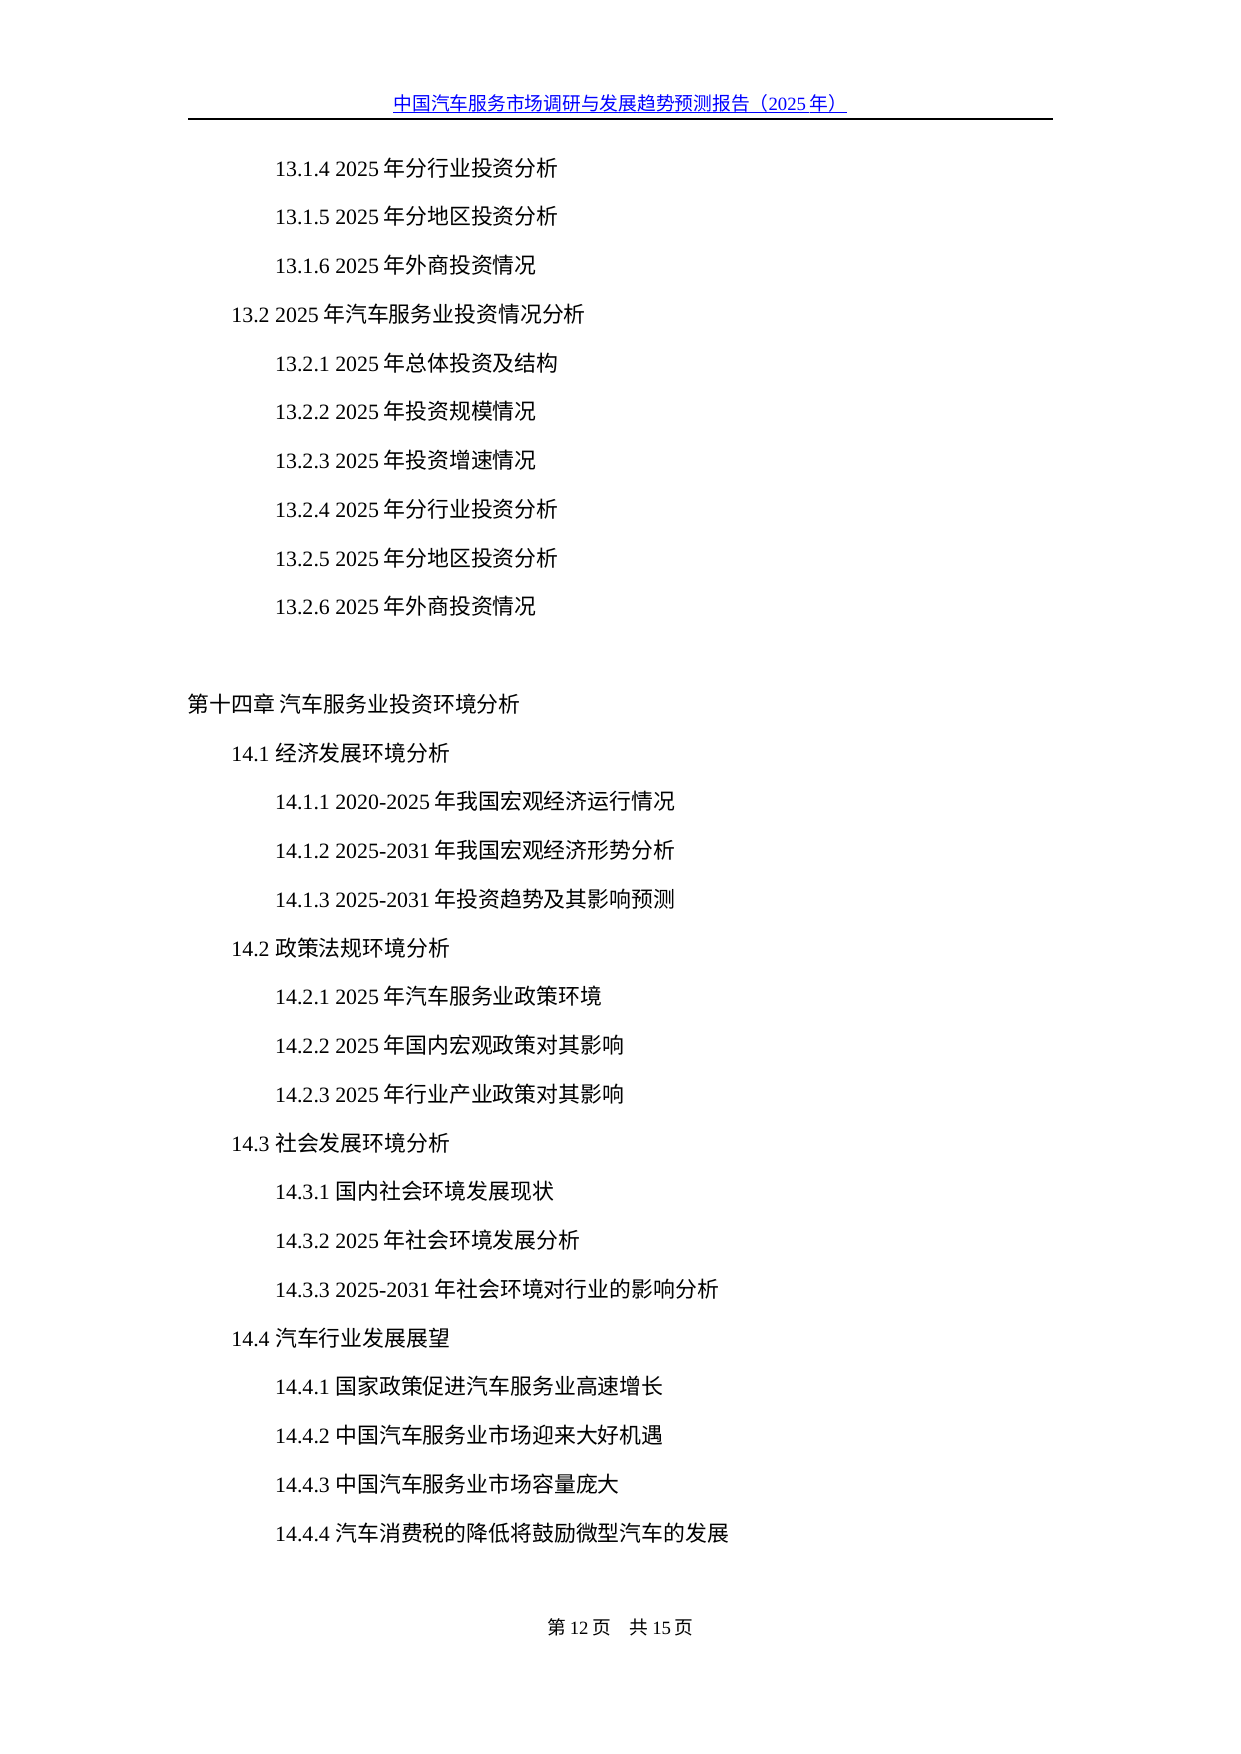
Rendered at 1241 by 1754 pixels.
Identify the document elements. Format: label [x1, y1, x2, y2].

text [187, 150, 1053, 1548]
